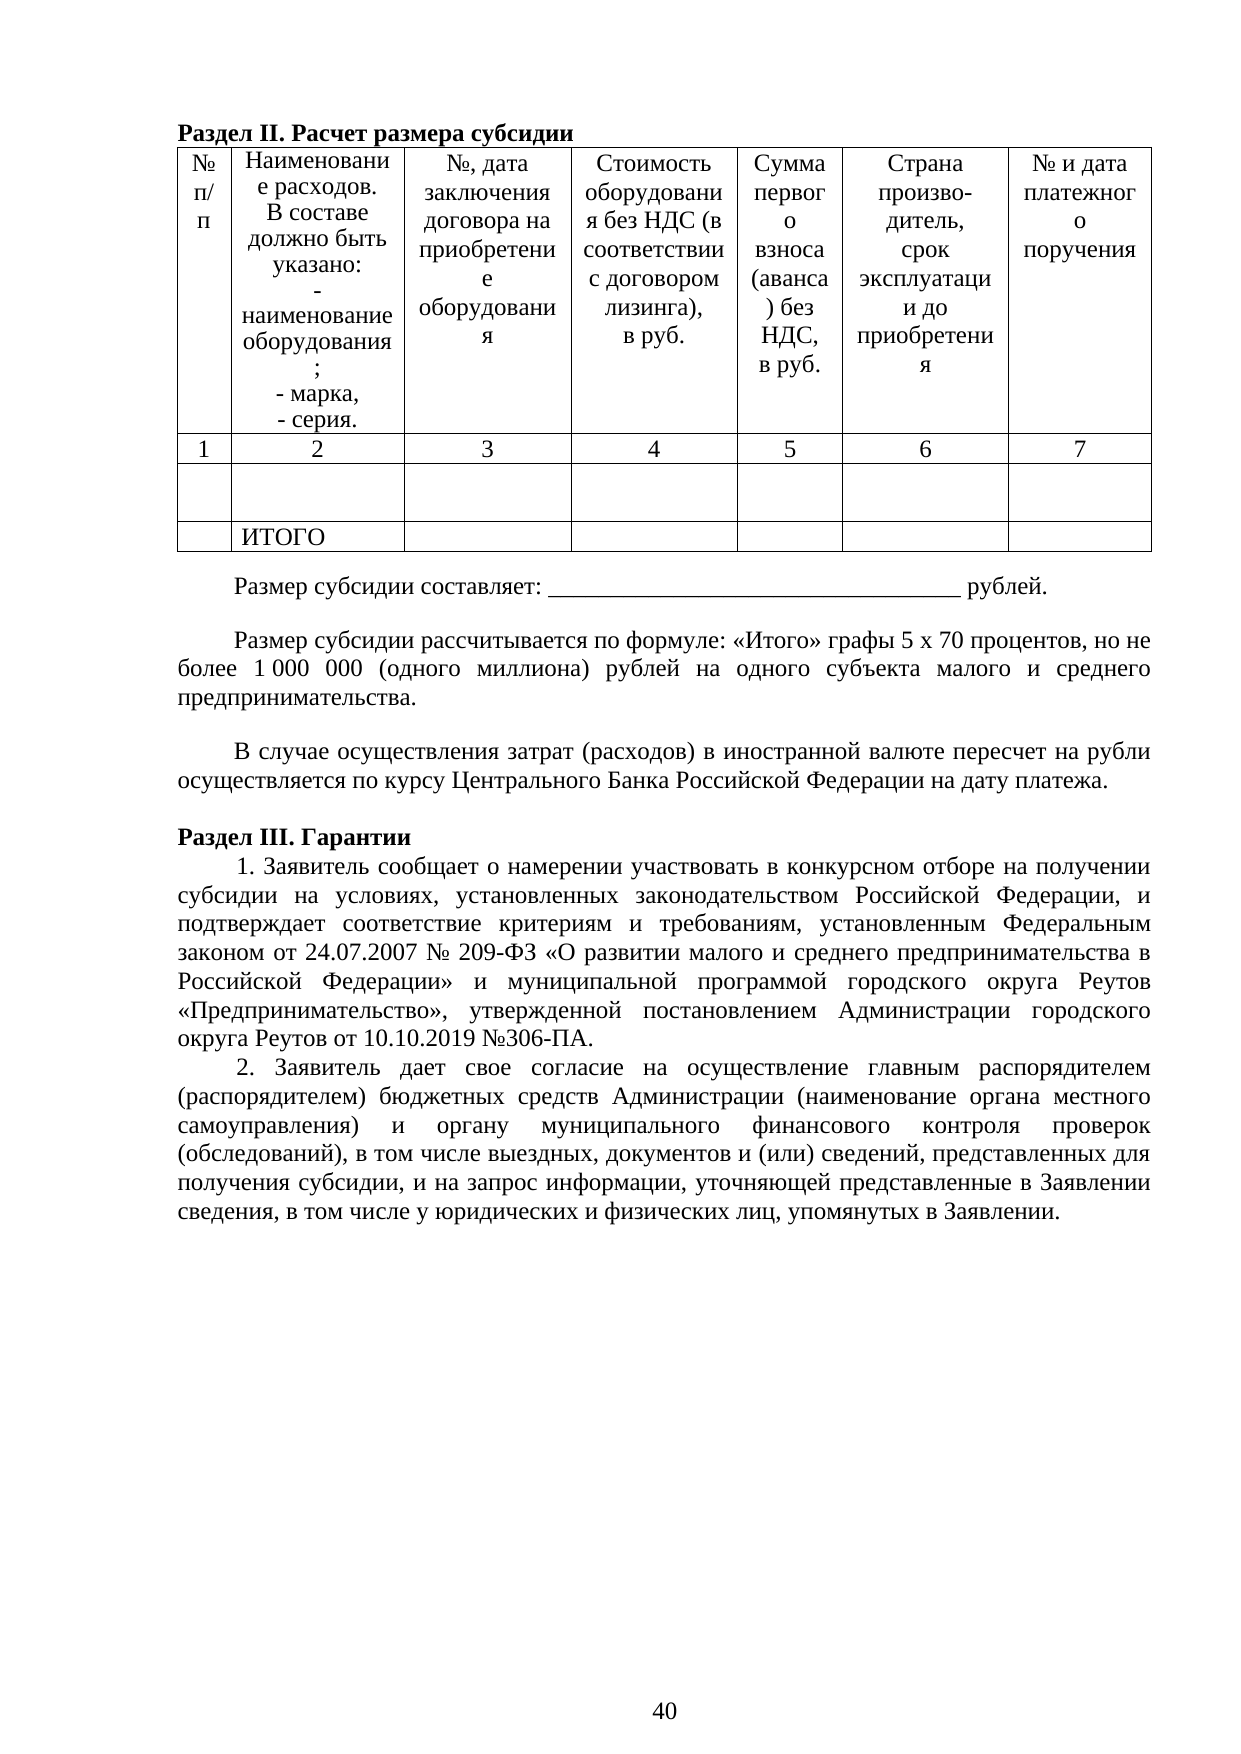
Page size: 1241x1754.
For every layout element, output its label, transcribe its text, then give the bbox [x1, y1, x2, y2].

table_cell [178, 522, 231, 551]
title Раздел III. Гарантии [177, 822, 1152, 851]
table_cell 5 [738, 434, 842, 462]
text 2. Заявитель дает свое согласие на осуществление главным распорядителем (распорядителем) бюджетных средств Администрации (наименование органа местного самоуправления) и органу муниципального финансового контроля проверок (обследований), в том числе выездных, документов и (или) сведений, представленных для получения субсидии, и на запрос информации, уточняющей представленные в Заявлении сведения, в том числе у юридических и физических лиц, упомянутых в Заявлении. [177, 1052, 1152, 1225]
text В случае осуществления затрат (расходов) в иностранной валюте пересчет на рубли осуществляется по курсу Центрального Банка Российской Федерации на дату платежа. [177, 736, 1152, 793]
table_header Наименование расходов. В составе должно быть указано: - наименование оборудования; - марка, - серия. [232, 148, 404, 433]
table_cell [572, 464, 737, 521]
table_cell [405, 464, 571, 521]
table_header № п/п [178, 148, 231, 433]
table_cell 6 [843, 434, 1008, 462]
table_header Сумма первого взноса (аванса) без НДС, в руб. [738, 148, 842, 433]
table_cell [1009, 464, 1151, 521]
table_header №, дата заключения договора на приобретение оборудования [405, 148, 571, 433]
table_cell 1 [178, 434, 231, 462]
table_cell 4 [572, 434, 737, 462]
table_cell [738, 464, 842, 521]
table_header Страна произво-дитель, срок эксплуатации до приобретения [843, 148, 1008, 433]
table_cell ИТОГО [232, 522, 404, 551]
table_cell 3 [405, 434, 571, 462]
table_cell [843, 522, 1008, 551]
table_cell [1009, 522, 1151, 551]
table_cell 7 [1009, 434, 1151, 462]
table_cell 2 [232, 434, 404, 462]
title Раздел II. Расчет размера субсидии [177, 118, 1152, 147]
table_cell [232, 464, 404, 521]
table_cell [405, 522, 571, 551]
table_header № и дата платежного поручения [1009, 148, 1151, 433]
table_cell [843, 464, 1008, 521]
text 1. Заявитель сообщает о намерении участвовать в конкурсном отборе на получении субсидии на условиях, установленных законодательством Российской Федерации, и подтверждает соответствие критериям и требованиям, установленным Федеральным законом от 24.07.2007 № 209-ФЗ «О развитии малого и среднего предпринимательства в Российской Федерации» и муниципальной программой городского округа Реутов «Предпринимательство», утвержденной постановлением Администрации городского округа Реутов от 10.10.2019 №306-ПА. [177, 851, 1152, 1052]
text Размер субсидии составляет: _________________________________ рублей. [177, 571, 1152, 600]
table_cell [178, 464, 231, 521]
table_cell [738, 522, 842, 551]
table_header Стоимость оборудования без НДС (в соответствии с договором лизинга), в руб. [572, 148, 737, 433]
table_cell [572, 522, 737, 551]
text Размер субсидии рассчитывается по формуле: «Итого» графы 5 x 70 процентов, но не более 1 000 000 (одного миллиона) рублей на одного субъекта малого и среднего предпринимательства. [177, 625, 1152, 711]
